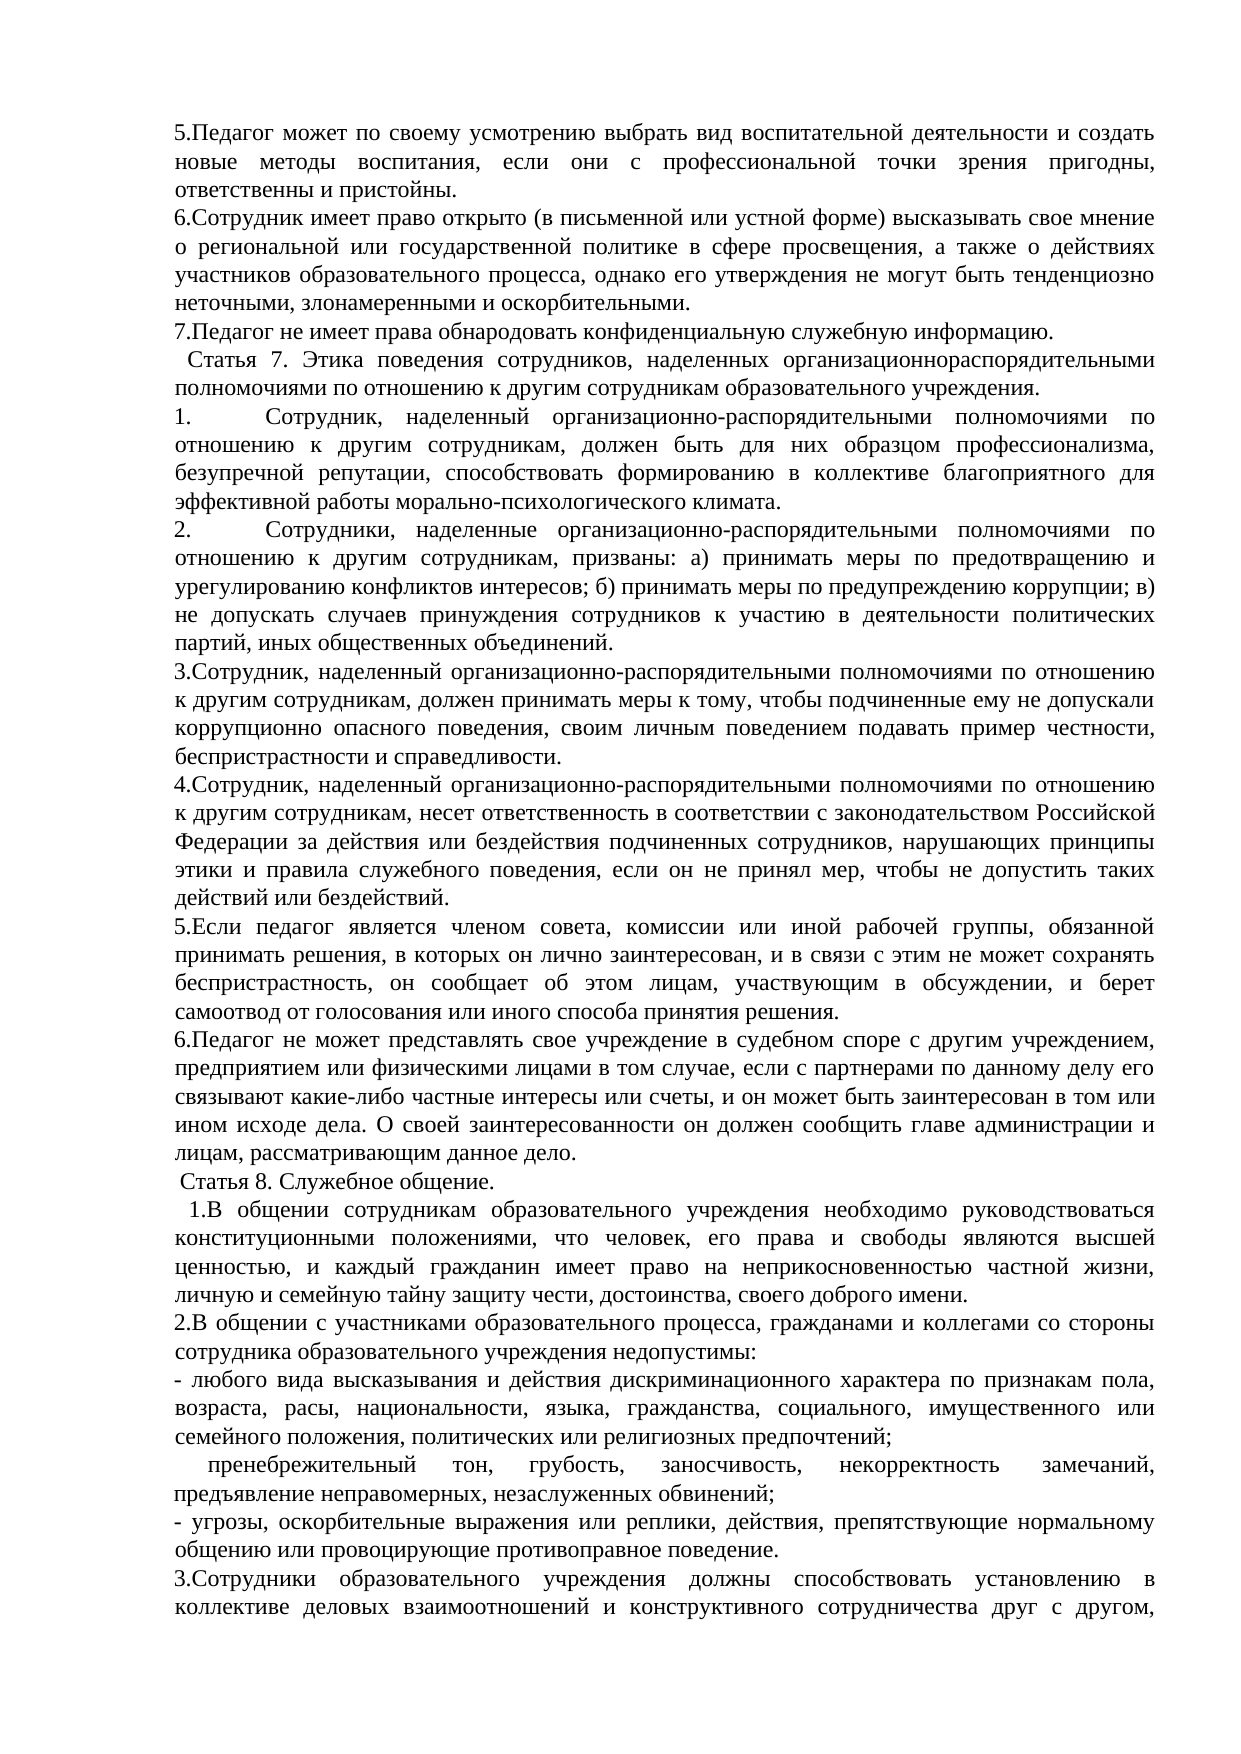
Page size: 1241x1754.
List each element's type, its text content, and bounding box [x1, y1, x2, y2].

text Статья 8. Служебное общение. [173, 1167, 1156, 1194]
list Сотрудники, наделенные организационно-распорядительными полномочиями по отношению к другим сотрудникам, призваны: а) принимать меры по предотвращению и урегулированию конфликтов интересов; б) принимать меры по предупреждению коррупции; в) не допускать случаев принуждения сотрудников к участию в деятельности политических партий, иных общественных объединений. [173, 515, 1156, 656]
list Сотрудник, наделенный организационно-распорядительными полномочиями по отношению к другим сотрудникам, должен быть для них образцом профессионализма, безупречной репутации, способствовать формированию в коллективе благоприятного для эффективной работы морально-психологического климата. [173, 402, 1156, 514]
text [173, 1563, 1156, 1619]
list угрозы, оскорбительные выражения или реплики, действия, препятствующие нормальному общению или провоцирующие противоправное поведение. [173, 1507, 1156, 1563]
text 2.В общении с участниками образовательного процесса, гражданами и коллегами со стороны сотрудника образовательного учреждения недопустимы: [173, 1308, 1156, 1364]
text 4.Сотрудник, наделенный организационно-распорядительными полномочиями по отношению к другим сотрудникам, несет ответственность в соответствии с законодательством Российской Федерации за действия или бездействия подчиненных сотрудников, нарушающих принципы этики и правила служебного поведения, если он не принял мер, чтобы не допустить таких действий или бездействий. [173, 770, 1156, 911]
text Статья 7. Этика поведения сотрудников, наделенных организационнораспорядительными полномочиями по отношению к другим сотрудникам образовательного учреждения. [173, 345, 1156, 401]
text 1.В общении сотрудникам образовательного учреждения необходимо руководствоваться конституционными положениями, что человек, его права и свободы являются высшей ценностью, и каждый гражданин имеет право на неприкосновенностью частной жизни, личную и семейную тайну защиту чести, достоинства, своего доброго имени. [173, 1195, 1156, 1308]
text 6.Сотрудник имеет право открыто (в письменной или устной форме) высказывать свое мнение о региональной или государственной политике в сфере просвещения, а также о действиях участников образовательного процесса, однако его утверждения не могут быть тенденциозно неточными, злонамеренными и оскорбительными. [173, 203, 1156, 316]
text 5.Педагог может по своему усмотрению выбрать вид воспитательной деятельности и создать новые методы воспитания, если они с профессиональной точки зрения пригодны, ответственны и пристойны. [173, 118, 1156, 203]
text 6.Педагог не может представлять свое учреждение в судебном споре с другим учреждением, предприятием или физическими лицами в том случае, если с партнерами по данному делу его связывают какие-либо частные интересы или счеты, и он может быть заинтересован в том или ином исходе дела. О своей заинтересованности он должен сообщить главе администрации и лицам, рассматривающим данное дело. [173, 1025, 1156, 1166]
text 7.Педагог не имеет права обнародовать конфиденциальную служебную информацию. [173, 317, 1156, 344]
list любого вида высказывания и действия дискриминационного характера по признакам пола, возраста, расы, национальности, языка, гражданства, социального, имущественного или семейного положения, политических или религиозных предпочтений; [173, 1365, 1156, 1449]
text 3.Сотрудник, наделенный организационно-распорядительными полномочиями по отношению к другим сотрудникам, должен принимать меры к тому, чтобы подчиненные ему не допускали коррупционно опасного поведения, своим личным поведением подавать пример честности, беспристрастности и справедливости. [173, 657, 1156, 769]
text предъявление неправомерных, незаслуженных обвинений; [173, 1478, 1156, 1506]
text 5.Если педагог является членом совета, комиссии или иной рабочей группы, обязанной принимать решения, в которых он лично заинтересован, и в связи с этим не может сохранять беспристрастность, он сообщает об этом лицам, участвующим в обсуждении, и берет самоотвод от голосования или иного способа принятия решения. [173, 912, 1156, 1024]
text пренебрежительный тон, грубость, заносчивость, некорректность замечаний, [118, 1450, 1161, 1478]
